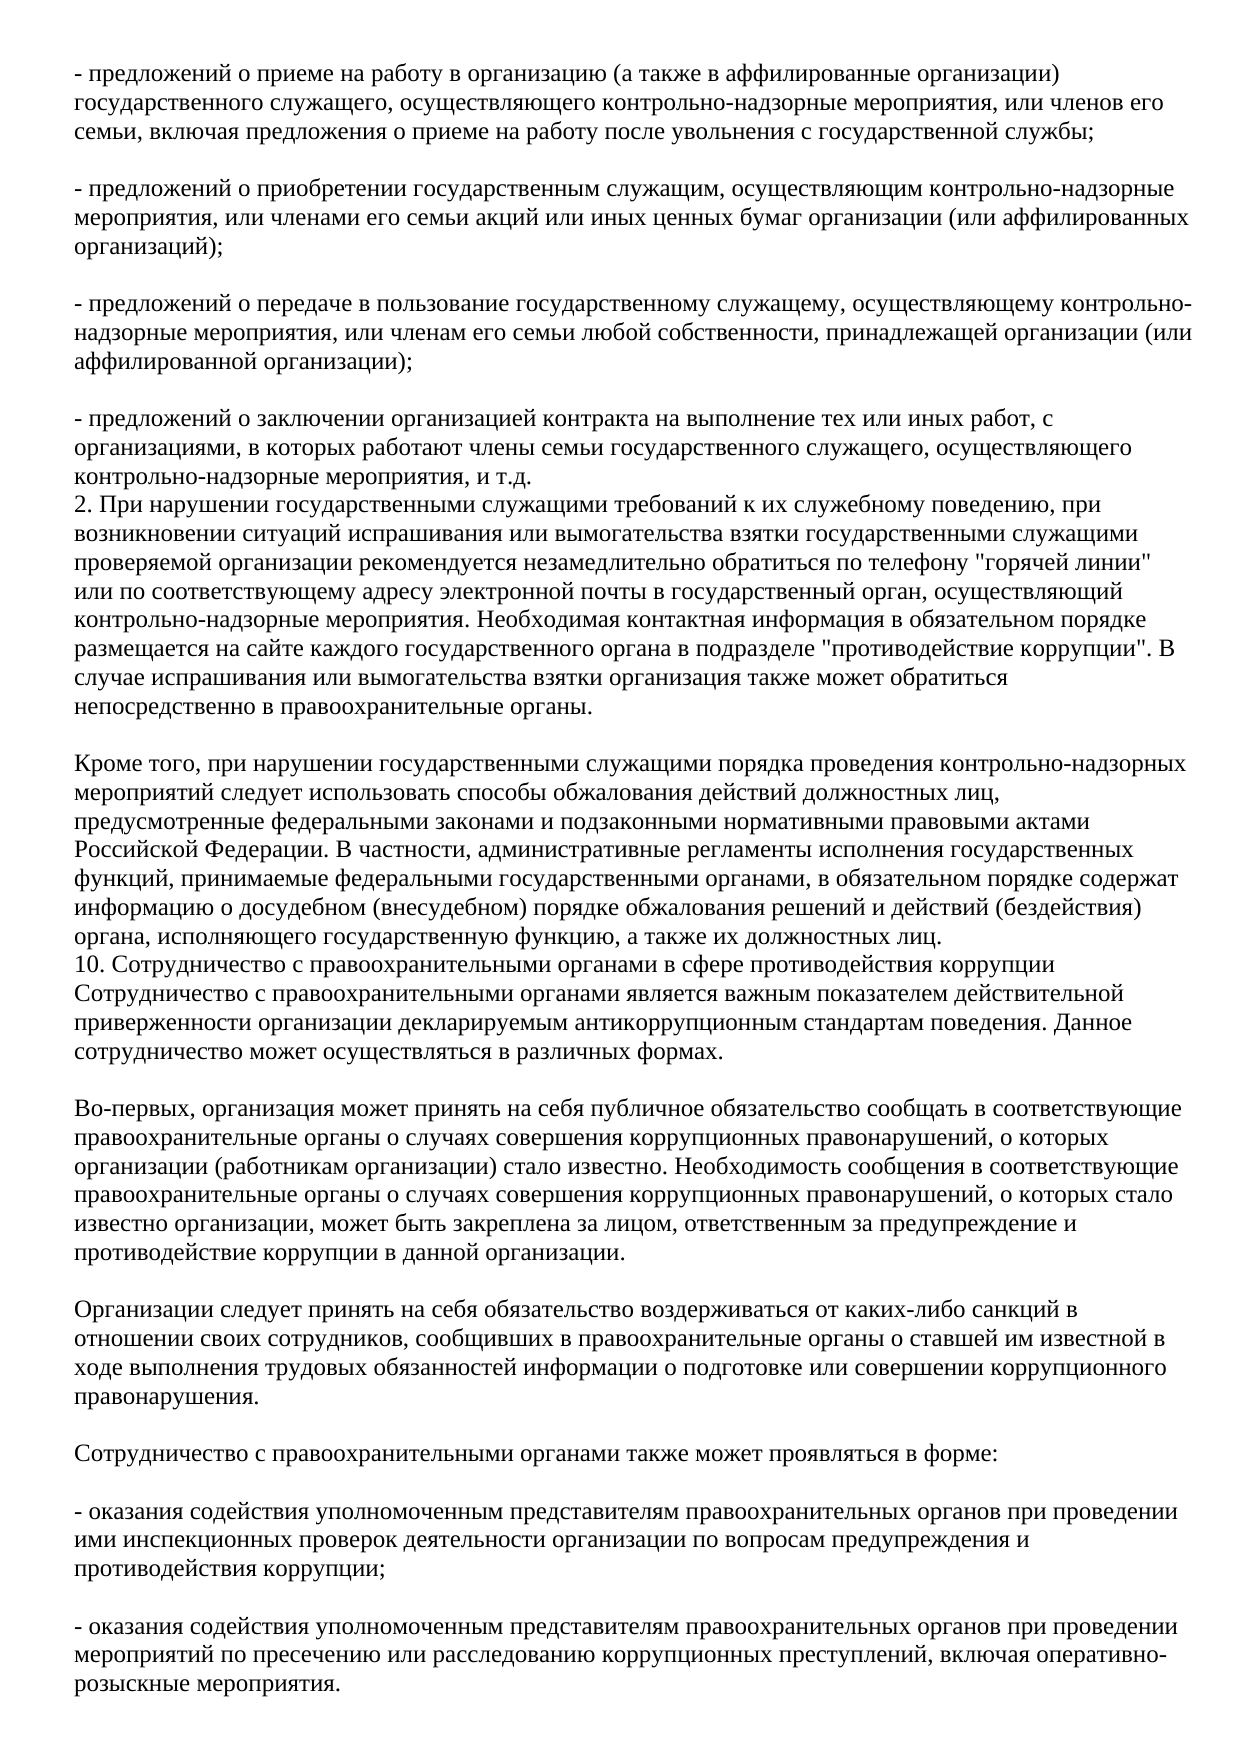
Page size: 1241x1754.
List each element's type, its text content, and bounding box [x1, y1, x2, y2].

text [74, 978, 1196, 1697]
text 2. При нарушении государственными служащими требований к их служебному поведению, при возникновении ситуаций испрашивания или вымогательства взятки государственными служащими проверяемой организации рекомендуется незамедлительно обратиться по телефону "горячей линии" или по соответствующему адресу электронной почты в государственный орган, осуществляющий контрольно-надзорные мероприятия. Необходимая контактная информация в обязательном порядке размещается на сайте каждого государственного органа в подразделе "противодействие коррупции". В случае испрашивания или вымогательства взятки организация также может обратиться непосредственно в правоохранительные органы. Кроме того, при нарушении государственными служащими порядка проведения контрольно-надзорных мероприятий следует использовать способы обжалования действий должностных лиц, предусмотренные федеральными законами и подзаконными нормативными правовыми актами Российской Федерации. В частности, административные регламенты исполнения государственных функций, принимаемые федеральными государственными органами, в обязательном порядке содержат информацию о досудебном (внесудебном) порядке обжалования решений и действий (бездействия) органа, исполняющего государственную функцию, а также их должностных лиц. [74, 489, 1196, 949]
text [74, 29, 1196, 489]
text 10. Сотрудничество с правоохранительными органами в сфере противодействия коррупции [74, 949, 1196, 978]
